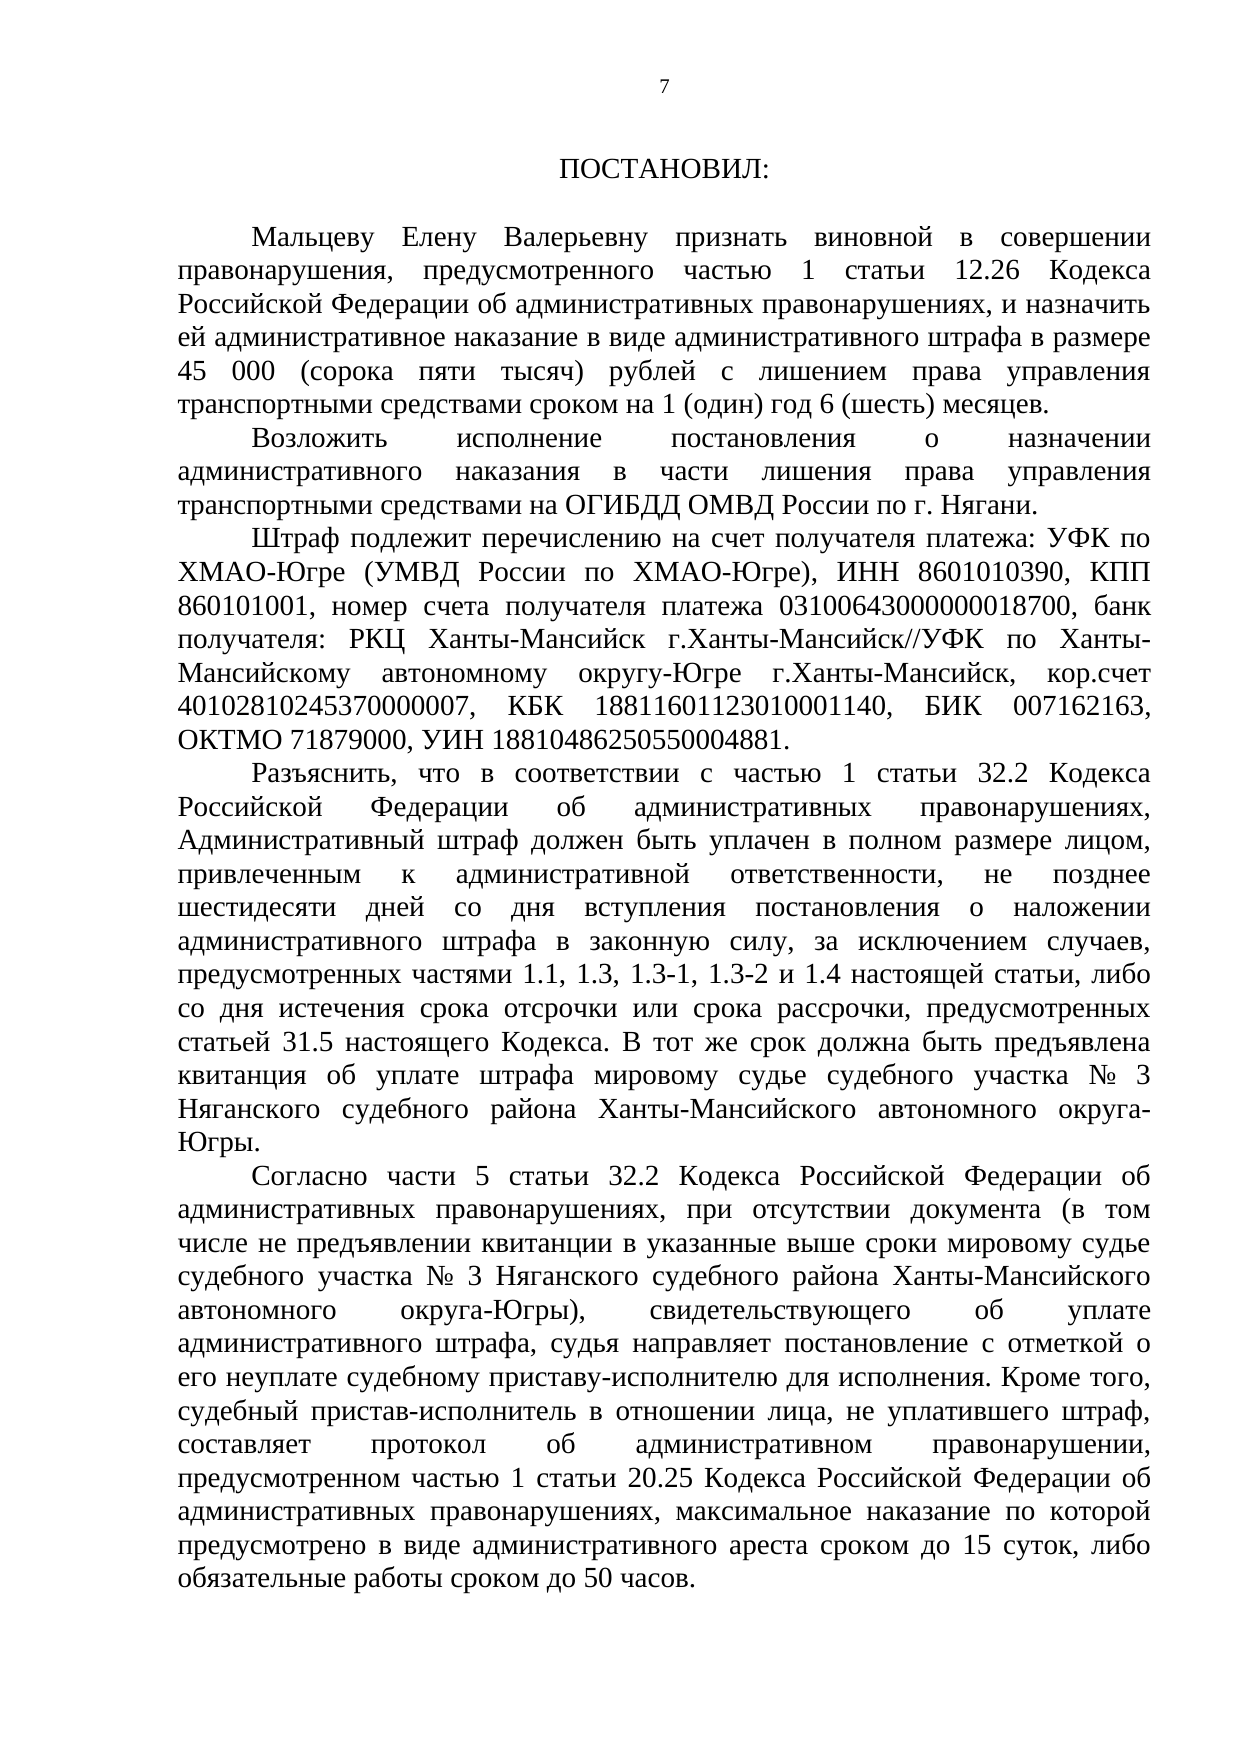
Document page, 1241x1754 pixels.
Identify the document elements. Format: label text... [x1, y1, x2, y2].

text Разъяснить, что в соответствии с частью 1 статьи 32.2 Кодекса Российской Федерации об административных правонарушениях, Административный штраф должен быть уплачен в полном размере лицом, привлеченным к административной ответственности, не позднее шестидесяти дней со дня вступления постановления о наложении административного штрафа в законную силу, за исключением случаев, предусмотренных частями 1.1, 1.3, 1.3-1, 1.3-2 и 1.4 настоящей статьи, либо со дня истечения срока отсрочки или срока рассрочки, предусмотренных статьей 31.5 настоящего Кодекса. В тот же срок должна быть предъявлена квитанция об уплате штрафа мировому судье судебного участка № 3 Няганского судебного района Ханты-Мансийского автономного округа-Югры. [177, 755, 1152, 1158]
text ПОСТАНОВИЛ: [177, 152, 1152, 185]
text Мальцеву Елену Валерьевну признать виновной в совершении правонарушения, предусмотренного частью 1 статьи 12.26 Кодекса Российской Федерации об административных правонарушениях, и назначить ей административное наказание в виде административного штрафа в размере 45 000 (сорока пяти тысяч) рублей с лишением права управления транспортными средствами сроком на 1 (один) год 6 (шесть) месяцев. [177, 219, 1152, 420]
text Возложить исполнение постановления о назначении административного наказания в части лишения права управления транспортными средствами на ОГИБДД ОМВД России по г. Нягани. [177, 420, 1152, 521]
text Штраф подлежит перечислению на счет получателя платежа: УФК по ХМАО-Югре (УМВД России по ХМАО-Югре), ИНН 8601010390, КПП 860101001, номер счета получателя платежа 03100643000000018700, банк получателя: РКЦ Ханты-Мансийск г.Ханты-Мансийск//УФК по Ханты-Мансийскому автономному округу-Югре г.Ханты-Мансийск, кор.счет 40102810245370000007, КБК 18811601123010001140, БИК 007162163, ОКТМО 71879000, УИН 18810486250550004881. [177, 521, 1152, 755]
text Согласно части 5 статьи 32.2 Кодекса Российской Федерации об административных правонарушениях, при отсутствии документа (в том числе не предъявлении квитанции в указанные выше сроки мировому судье судебного участка № 3 Няганского судебного района Ханты-Мансийского автономного округа-Югры), свидетельствующего об уплате административного штрафа, судья направляет постановление с отметкой о его неуплате судебному приставу-исполнителю для исполнения. Кроме того, судебный пристав-исполнитель в отношении лица, не уплатившего штраф, составляет протокол об административном правонарушении, предусмотренном частью 1 статьи 20.25 Кодекса Российской Федерации об административных правонарушениях, максимальное наказание по которой предусмотрено в виде административного ареста сроком до 15 суток, либо обязательные работы сроком до 50 часов. [177, 1158, 1152, 1594]
